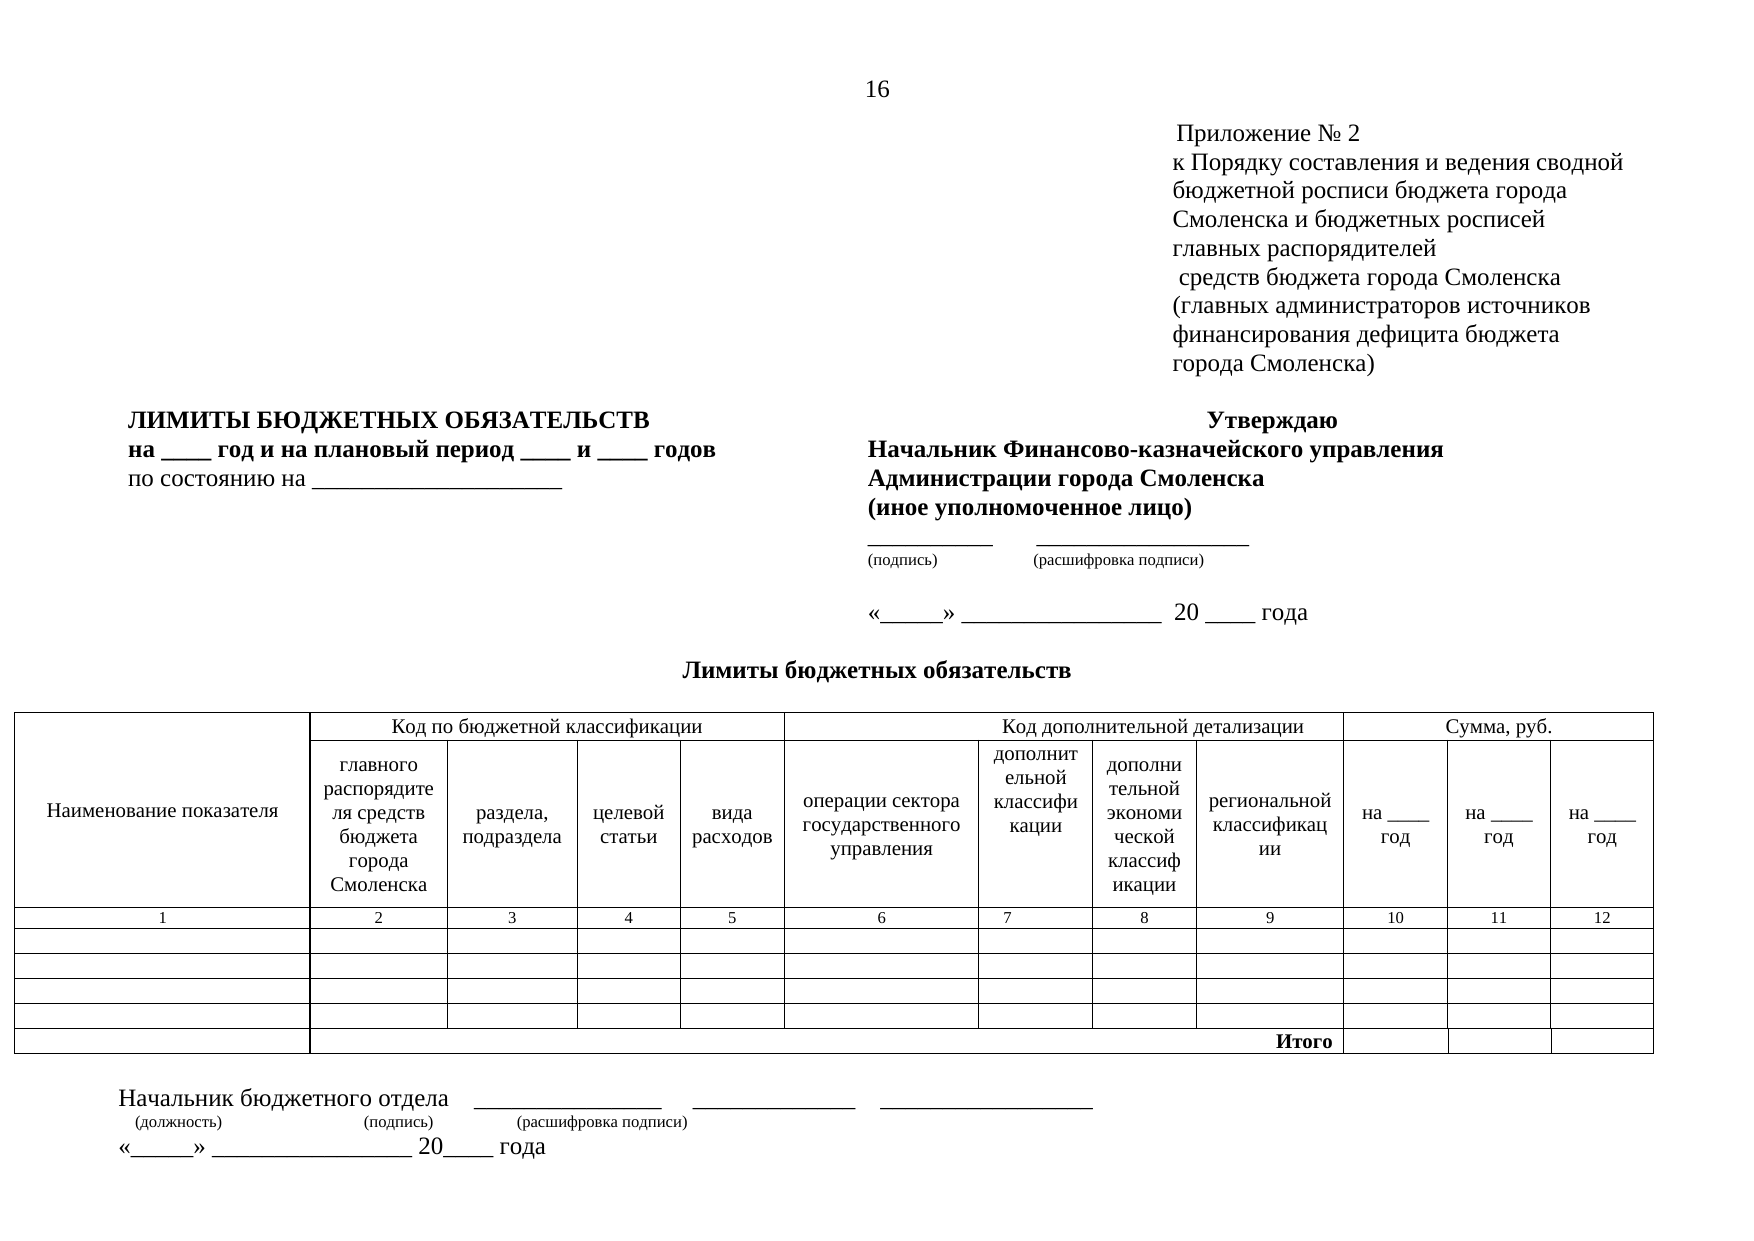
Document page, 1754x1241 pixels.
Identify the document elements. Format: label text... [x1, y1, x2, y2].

table_cell [1551, 1004, 1653, 1028]
table_cell [681, 979, 784, 1003]
table_cell [1093, 929, 1196, 953]
table_cell на ____ год [1551, 741, 1653, 907]
table_header Утверждаю Начальник Финансово-казначейского управления Администрации города Смоленска (иное уполномоченное лицо) __________ _________________ (подпись) (расшифровка подписи) «_____» ________________ 20 ____ года [856, 406, 1688, 626]
table_cell [1093, 1004, 1196, 1028]
table_cell [1197, 954, 1343, 978]
table_cell [448, 979, 577, 1003]
table_cell целевой статьи [578, 741, 680, 907]
table_cell [785, 979, 978, 1003]
table_header Код дополнительной детализации [962, 713, 1343, 739]
table_cell [1197, 979, 1343, 1003]
table_cell [681, 954, 784, 978]
table_cell вида расходов [681, 741, 784, 907]
table_cell [1344, 979, 1447, 1003]
table_cell раздела, подраздела [448, 741, 577, 907]
table_cell [1448, 979, 1550, 1003]
table_cell [1448, 954, 1550, 978]
table_cell [1064, 908, 1092, 927]
table_cell 10 [1344, 908, 1447, 927]
table_cell 2 [311, 908, 447, 927]
table_cell [15, 954, 309, 978]
table_cell [681, 929, 784, 953]
table_cell [15, 1029, 309, 1053]
table_cell [1344, 1004, 1447, 1028]
table_cell [1448, 929, 1550, 953]
text средств бюджета города Смоленска (главных администраторов источников финансирования дефицита бюджета города Смоленска) [1172, 262, 1636, 377]
table_cell 5 [681, 908, 784, 927]
table_cell [15, 1004, 309, 1028]
text «_____» ________________ 20____ года [118, 1131, 1636, 1159]
table_cell дополнительной экономической классификации [1093, 741, 1196, 907]
table_cell [1093, 979, 1196, 1003]
text Приложение № 2 [663, 118, 1636, 147]
table_cell 4 [578, 908, 680, 927]
table_cell 9 [1197, 908, 1343, 927]
table_cell Итого [311, 1029, 1343, 1053]
table_cell [1552, 1029, 1653, 1053]
table_cell [785, 1004, 978, 1028]
table_cell [448, 954, 577, 978]
table_cell [578, 1004, 680, 1028]
table_cell [1449, 1029, 1551, 1053]
table_cell [311, 954, 447, 978]
table_cell [578, 954, 680, 978]
table_cell [311, 979, 447, 1003]
table_cell [311, 1004, 447, 1028]
table_cell [1344, 1029, 1448, 1053]
table_cell [1093, 954, 1196, 978]
table_cell [1197, 929, 1343, 953]
table_cell [1551, 979, 1653, 1003]
table_cell региональной классификации [1197, 741, 1343, 907]
table_header ЛИМИТЫ БЮДЖЕТНЫХ ОБЯЗАТЕЛЬСТВ на ____ год и на плановый период ____ и ____ годов по состоянию на ____________________ [117, 406, 856, 626]
table_header Код по бюджетной классификации [311, 713, 784, 739]
table_cell [311, 929, 447, 953]
table_cell [1448, 1004, 1550, 1028]
table_cell операции сектора государственного управления [785, 741, 978, 907]
table_cell [448, 1004, 577, 1028]
table_cell 1 [15, 908, 309, 927]
text бюджетной росписи бюджета города Смоленска и бюджетных росписей [1172, 176, 1636, 233]
table_cell 12 [1551, 908, 1653, 927]
table_cell дополнительной классификации [979, 741, 1092, 907]
table_cell [681, 1004, 784, 1028]
table_cell на ____ год [1448, 741, 1550, 907]
table_cell [1551, 929, 1653, 953]
text главных распорядителей [1172, 233, 1636, 262]
table_cell 6 [785, 908, 978, 927]
table_cell [578, 929, 680, 953]
text Начальник бюджетного отдела _______________ _____________ _________________ [118, 1083, 1636, 1112]
table_cell [785, 929, 978, 953]
table_cell [979, 929, 1092, 953]
table_cell [578, 979, 680, 1003]
table_cell [979, 954, 1092, 978]
table_cell на ____ год [1344, 741, 1447, 907]
text к Порядку составления и ведения сводной [1172, 147, 1636, 176]
table_cell [448, 929, 577, 953]
table_cell [15, 929, 309, 953]
table_header Сумма, руб. [1344, 713, 1653, 739]
table_cell [979, 979, 1092, 1003]
table_cell 3 [448, 908, 577, 927]
table_cell [1344, 929, 1447, 953]
table_cell [979, 1004, 1092, 1028]
text (должность) (подпись) (расшифровка подписи) [118, 1112, 1636, 1131]
table_cell [1197, 1004, 1343, 1028]
table_header Наименование показателя [15, 713, 309, 907]
table_cell 7 [979, 908, 1036, 927]
table_cell главного распорядителя средств бюджета города Смоленска [311, 741, 447, 907]
table_cell [1036, 908, 1064, 927]
table_cell [15, 979, 309, 1003]
table_cell 11 [1448, 908, 1550, 927]
text Лимиты бюджетных обязательств [118, 655, 1636, 683]
table_cell [785, 954, 978, 978]
table_header [785, 713, 962, 739]
table_cell 8 [1093, 908, 1196, 927]
table_cell [1551, 954, 1653, 978]
table_cell [1344, 954, 1447, 978]
